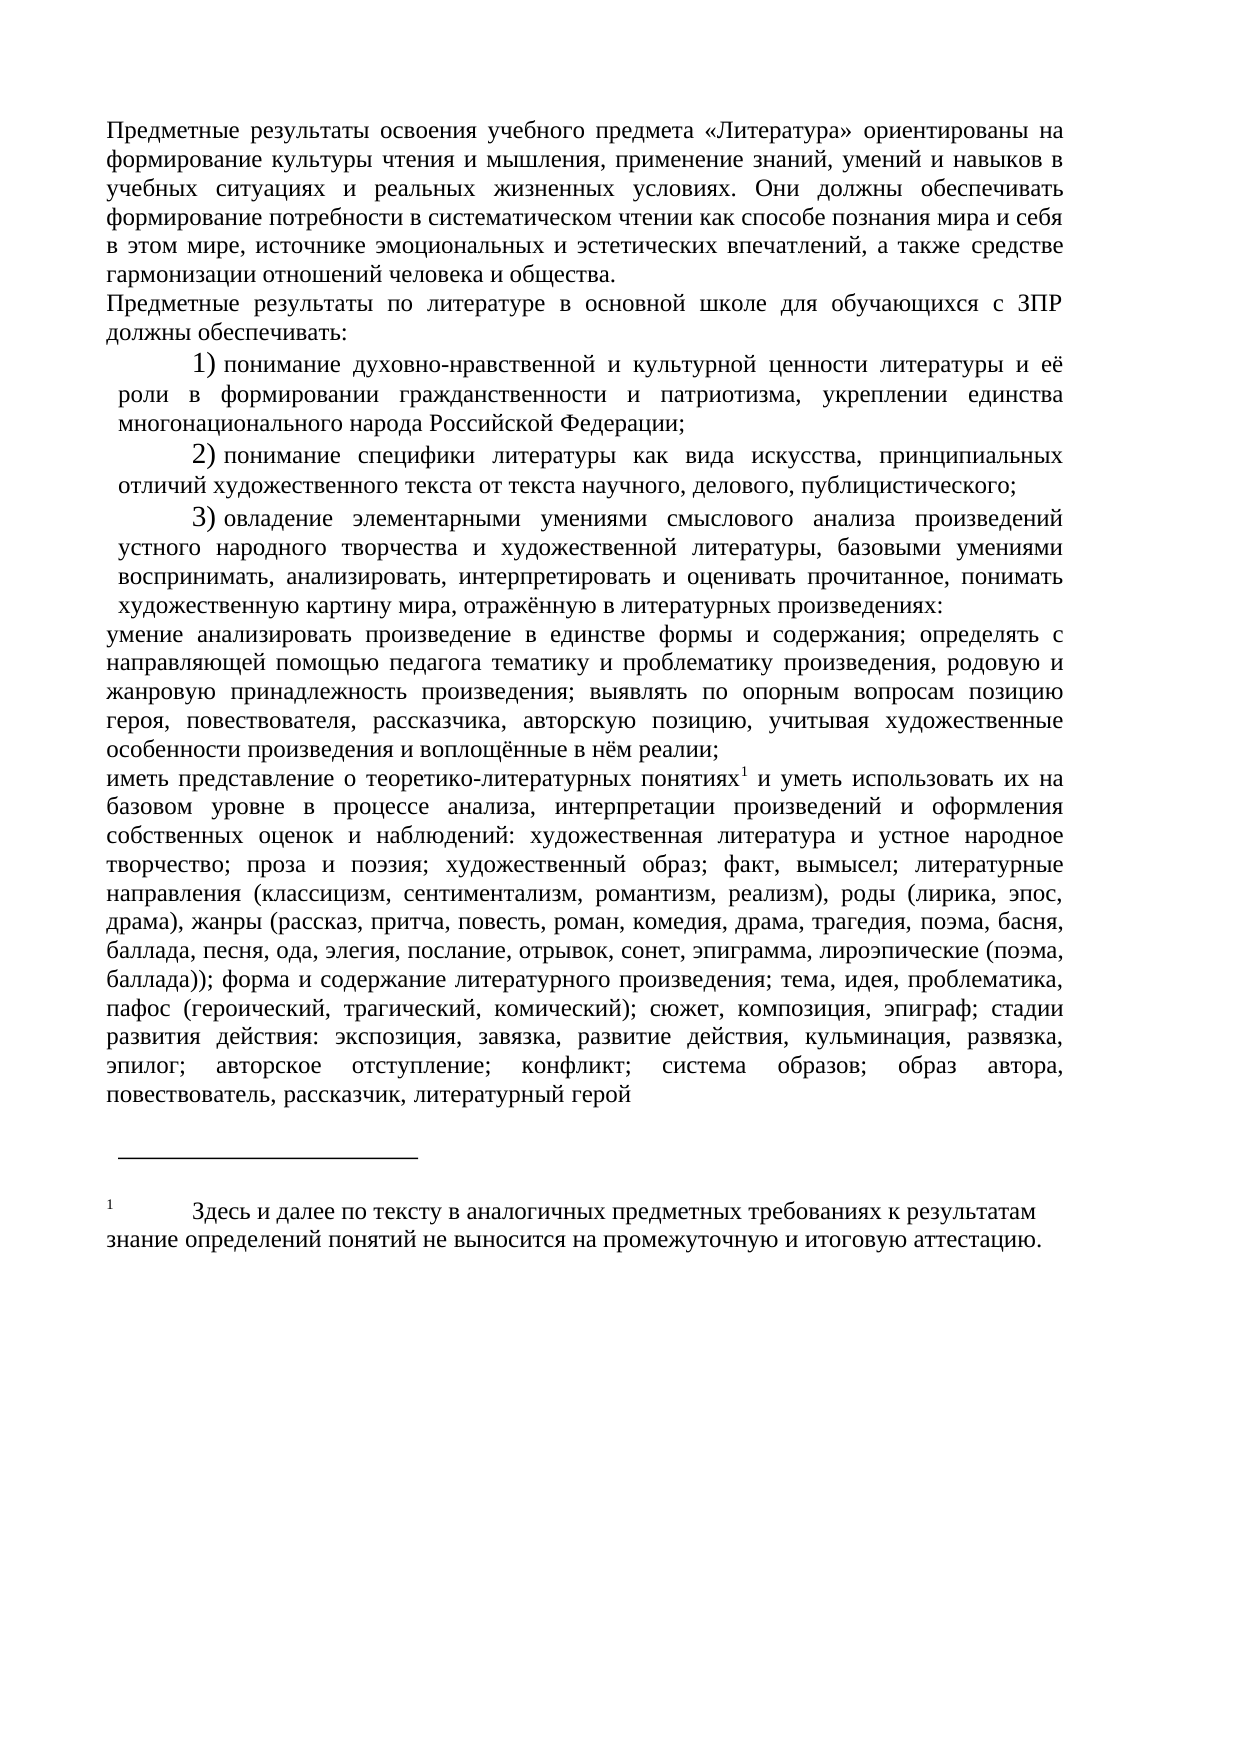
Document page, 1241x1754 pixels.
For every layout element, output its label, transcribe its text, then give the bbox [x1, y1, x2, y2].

text умение анализировать произведение в единстве формы и содержания; определять с направляющей помощью педагога тематику и проблематику произведения, родовую и жанровую принадлежность произведения; выявлять по опорным вопросам позицию героя, повествователя, рассказчика, авторскую позицию, учитывая художественные особенности произведения и воплощённые в нём реалии; [106, 619, 1063, 762]
text Предметные результаты освоения учебного предмета «Литература» ориентированы на формирование культуры чтения и мышления, применение знаний, умений и навыков в учебных ситуациях и реальных жизненных условиях. Они должны обеспечивать формирование потребности в систематическом чтении как способе познания мира и себя в этом мире, источнике эмоциональных и эстетических впечатлений, а также средстве гармонизации отношений человека и общества. [106, 115, 1063, 288]
text 1 Здесь и далее по тексту в аналогичных предметных требованиях к результатам знание определений понятий не выносится на промежуточную и итоговую аттестацию. [106, 1196, 1053, 1253]
text Предметные результаты по литературе в основной школе для обучающихся с ЗПР должны обеспечивать: [106, 288, 1063, 346]
list овладение элементарными умениями смыслового анализа произведений устного народного творчества и художественной литературы, базовыми умениями воспринимать, анализировать, интерпретировать и оценивать прочитанное, понимать художественную картину мира, отражённую в литературных произведениях: [118, 499, 1063, 619]
list понимание специфики литературы как вида искусства, принципиальных отличий художественного текста от текста научного, делового, публицистического; [118, 437, 1063, 499]
text иметь представление о теоретико-литературных понятиях1 и уметь использовать их на базовом уровне в процессе анализа, интерпретации произведений и оформления собственных оценок и наблюдений: художественная литература и устное народное творчество; проза и поэзия; художественный образ; факт, вымысел; литературные направления (классицизм, сентиментализм, романтизм, реализм), роды (лирика, эпос, драма), жанры (рассказ, притча, повесть, роман, комедия, драма, трагедия, поэма, басня, баллада, песня, ода, элегия, послание, отрывок, сонет, эпиграмма, лиро­эпические (поэма, баллада)); форма и содержание литературного произведения; тема, идея, проблематика, пафос (героический, трагический, комический); сюжет, композиция, эпиграф; стадии развития действия: экспозиция, завязка, развитие действия, кульминация, развязка, эпилог; авторское отступление; конфликт; система образов; образ автора, повествователь, рассказчик, литературный герой [106, 763, 1064, 1108]
list понимание духовно-нравственной и культурной ценности литературы и её роли в формировании гражданственности и патриотизма, укреплении единства многонационального народа Российской Федерации; [118, 346, 1063, 437]
